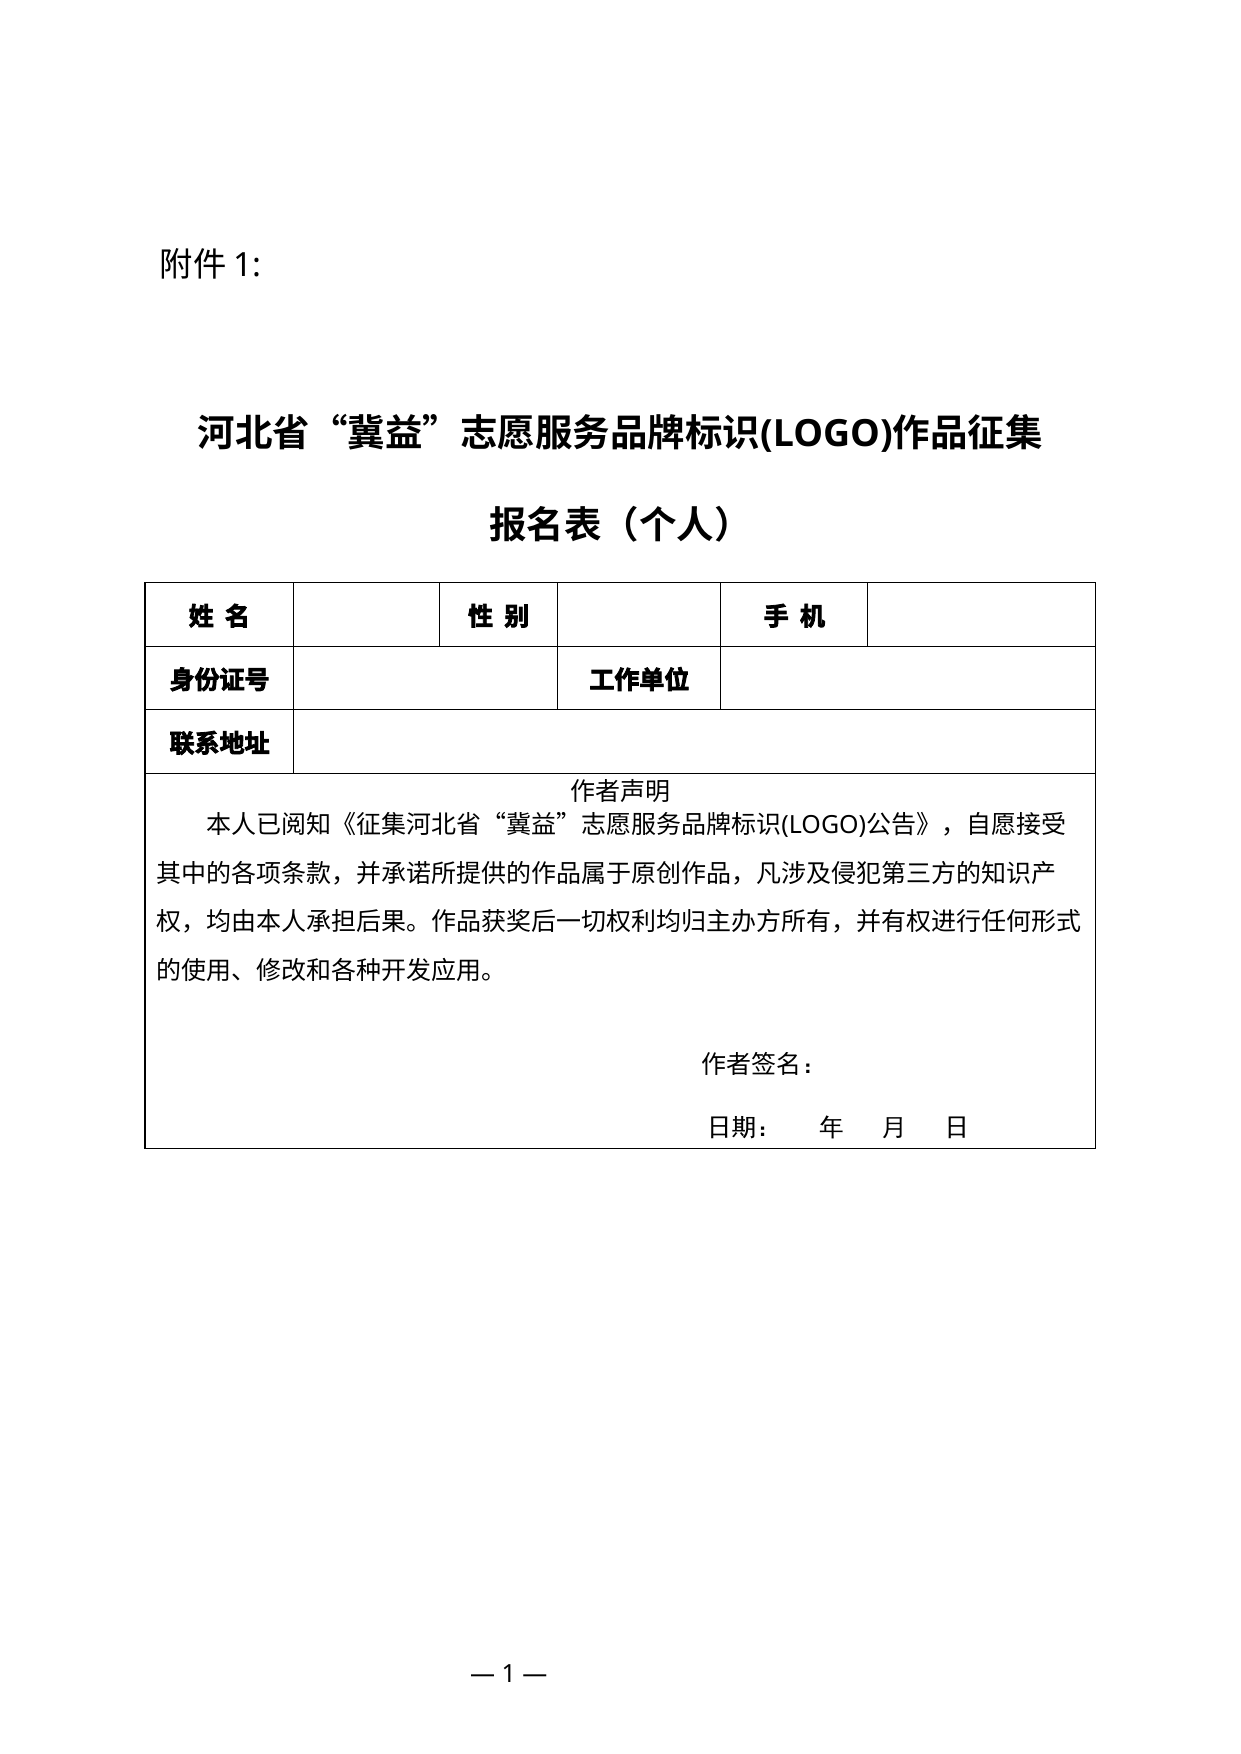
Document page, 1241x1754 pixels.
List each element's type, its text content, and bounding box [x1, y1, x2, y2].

table_header 性 别 [440, 583, 557, 646]
table_header 手 机 [721, 583, 867, 646]
table_cell [294, 647, 557, 709]
table_cell 身份证号 [146, 647, 293, 709]
table_cell [294, 710, 1095, 773]
table_cell 联系地址 [146, 710, 293, 773]
table_header [558, 583, 720, 646]
table_cell 作者声明 本人已阅知《征集河北省“冀益”志愿服务品牌标识(LOGO)公告》，自愿接受其中的各项条款，并承诺所提供的作品属于原创作品，凡涉及侵犯第三方的知识产权，均由本人承担后果。作品获奖后一切权利均归主办方所有，并有权进行任何形式的使用、修改和各种开发应用。 作者签名： 日期： 年 月 日 [146, 774, 1095, 1148]
table_cell [721, 647, 1095, 709]
table_cell 工作单位 [558, 647, 720, 709]
text 附件1: [159, 230, 1081, 295]
text 报名表（个人） [159, 490, 1081, 555]
table_header [868, 583, 1095, 646]
table_header [294, 583, 439, 646]
text 河北省“冀益”志愿服务品牌标识(LOGO)作品征集 [159, 398, 1081, 463]
table_header 姓 名 [146, 583, 293, 646]
